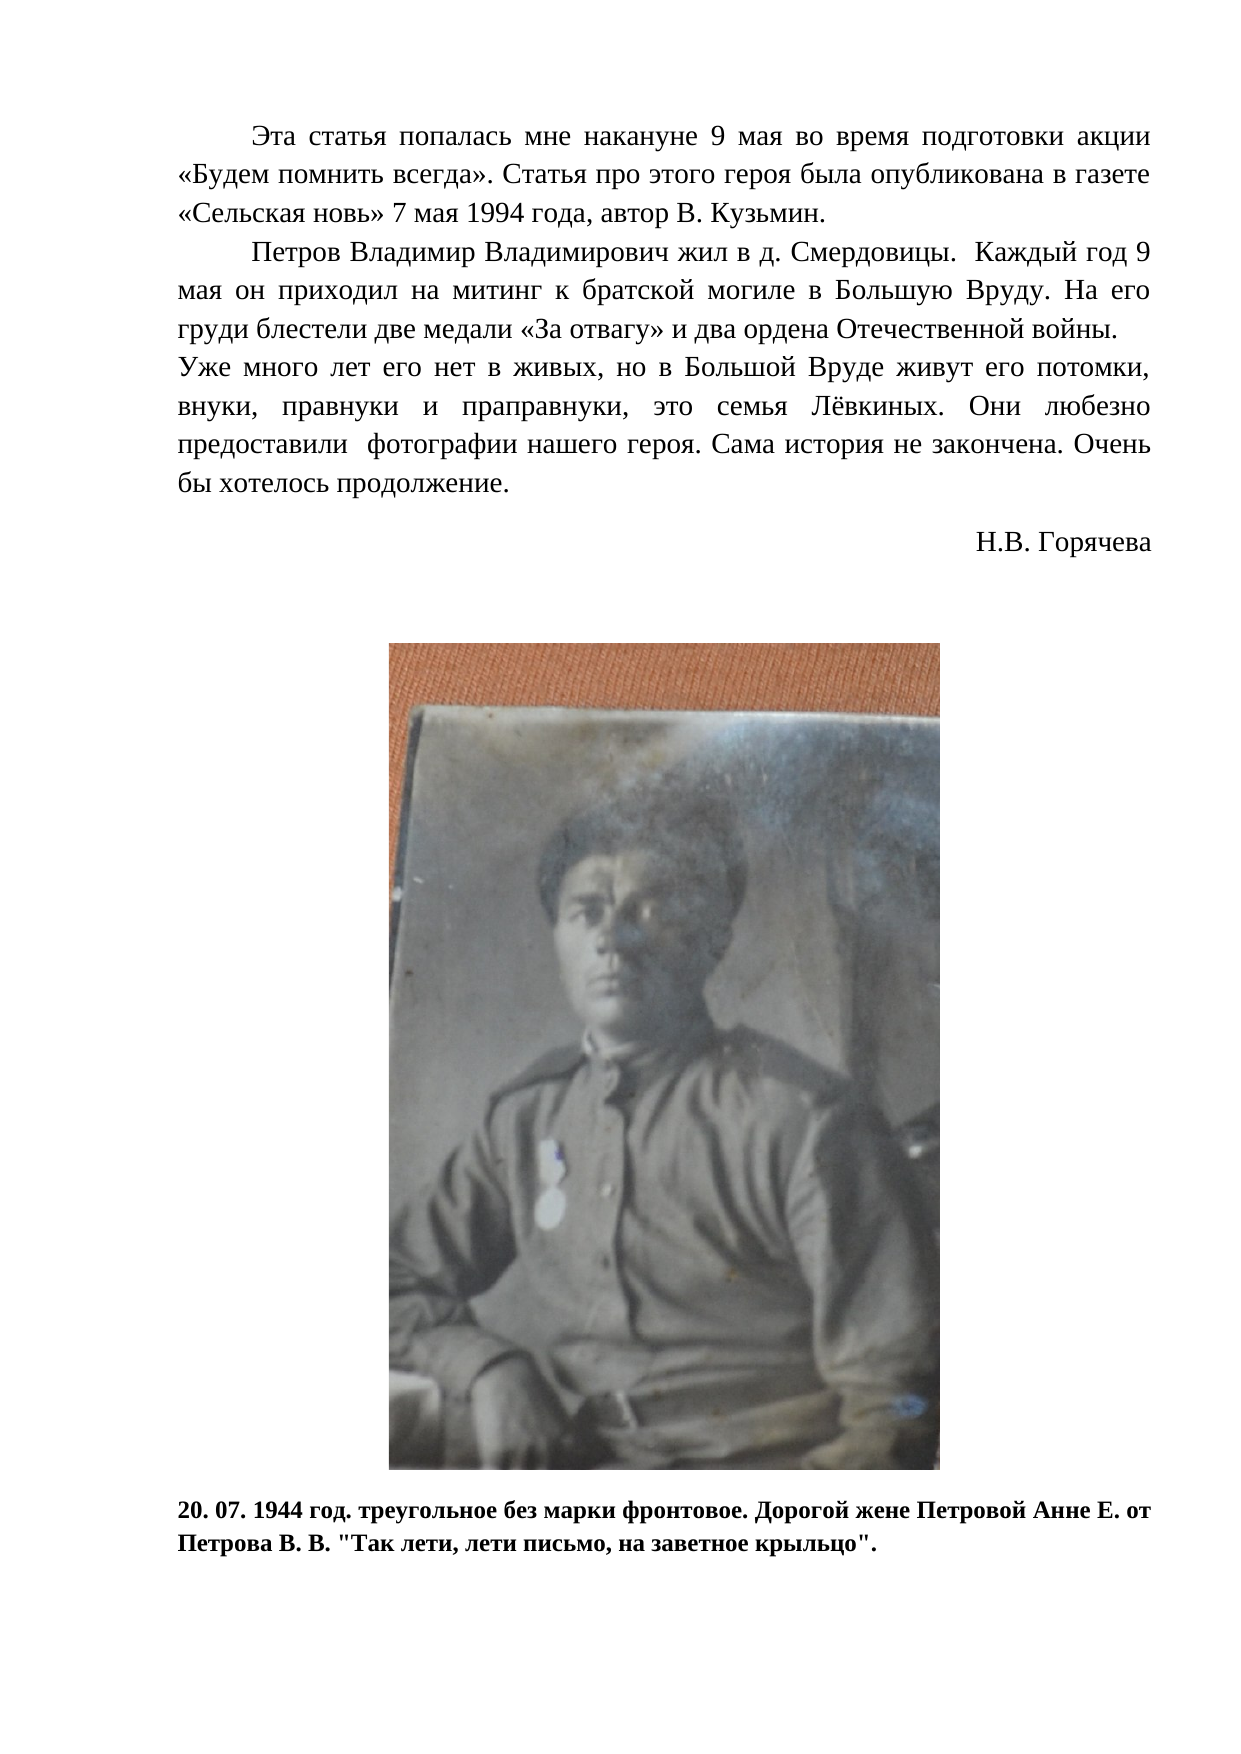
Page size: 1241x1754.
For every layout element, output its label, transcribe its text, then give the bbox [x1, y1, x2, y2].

text 20. 07. 1944 год. треугольное без марки фронтовое. Дорогой жене Петровой Анне Е. от Петрова В. В. "Так лети, лети письмо, на заветное крыльцо". [177, 1495, 1152, 1556]
text Эта статья попалась мне накануне 9 мая во время подготовки акции «Будем помнить всегда». Статья про этого героя была опубликована в газете «Сельская новь» 7 мая 1994 года, автор В. Кузьмин. [177, 118, 1152, 229]
text Петров Владимир Владимирович жил в д. Смердовицы. Каждый год 9 мая он приходил на митинг к братской могиле в Большую Вруду. На его груди блестели две медали «За отвагу» и два ордена Отечественной войны. [177, 234, 1152, 344]
text Уже много лет его нет в живых, но в Большой Вруде живут его потомки, внуки, правнуки и праправнуки, это семья Лёвкиных. Они любезно предоставили фотографии нашего героя. Сама история не закончена. Очень бы хотелось продолжение. [177, 349, 1152, 498]
picture [388, 643, 940, 1470]
text Н.В. Горячева [177, 524, 1152, 558]
